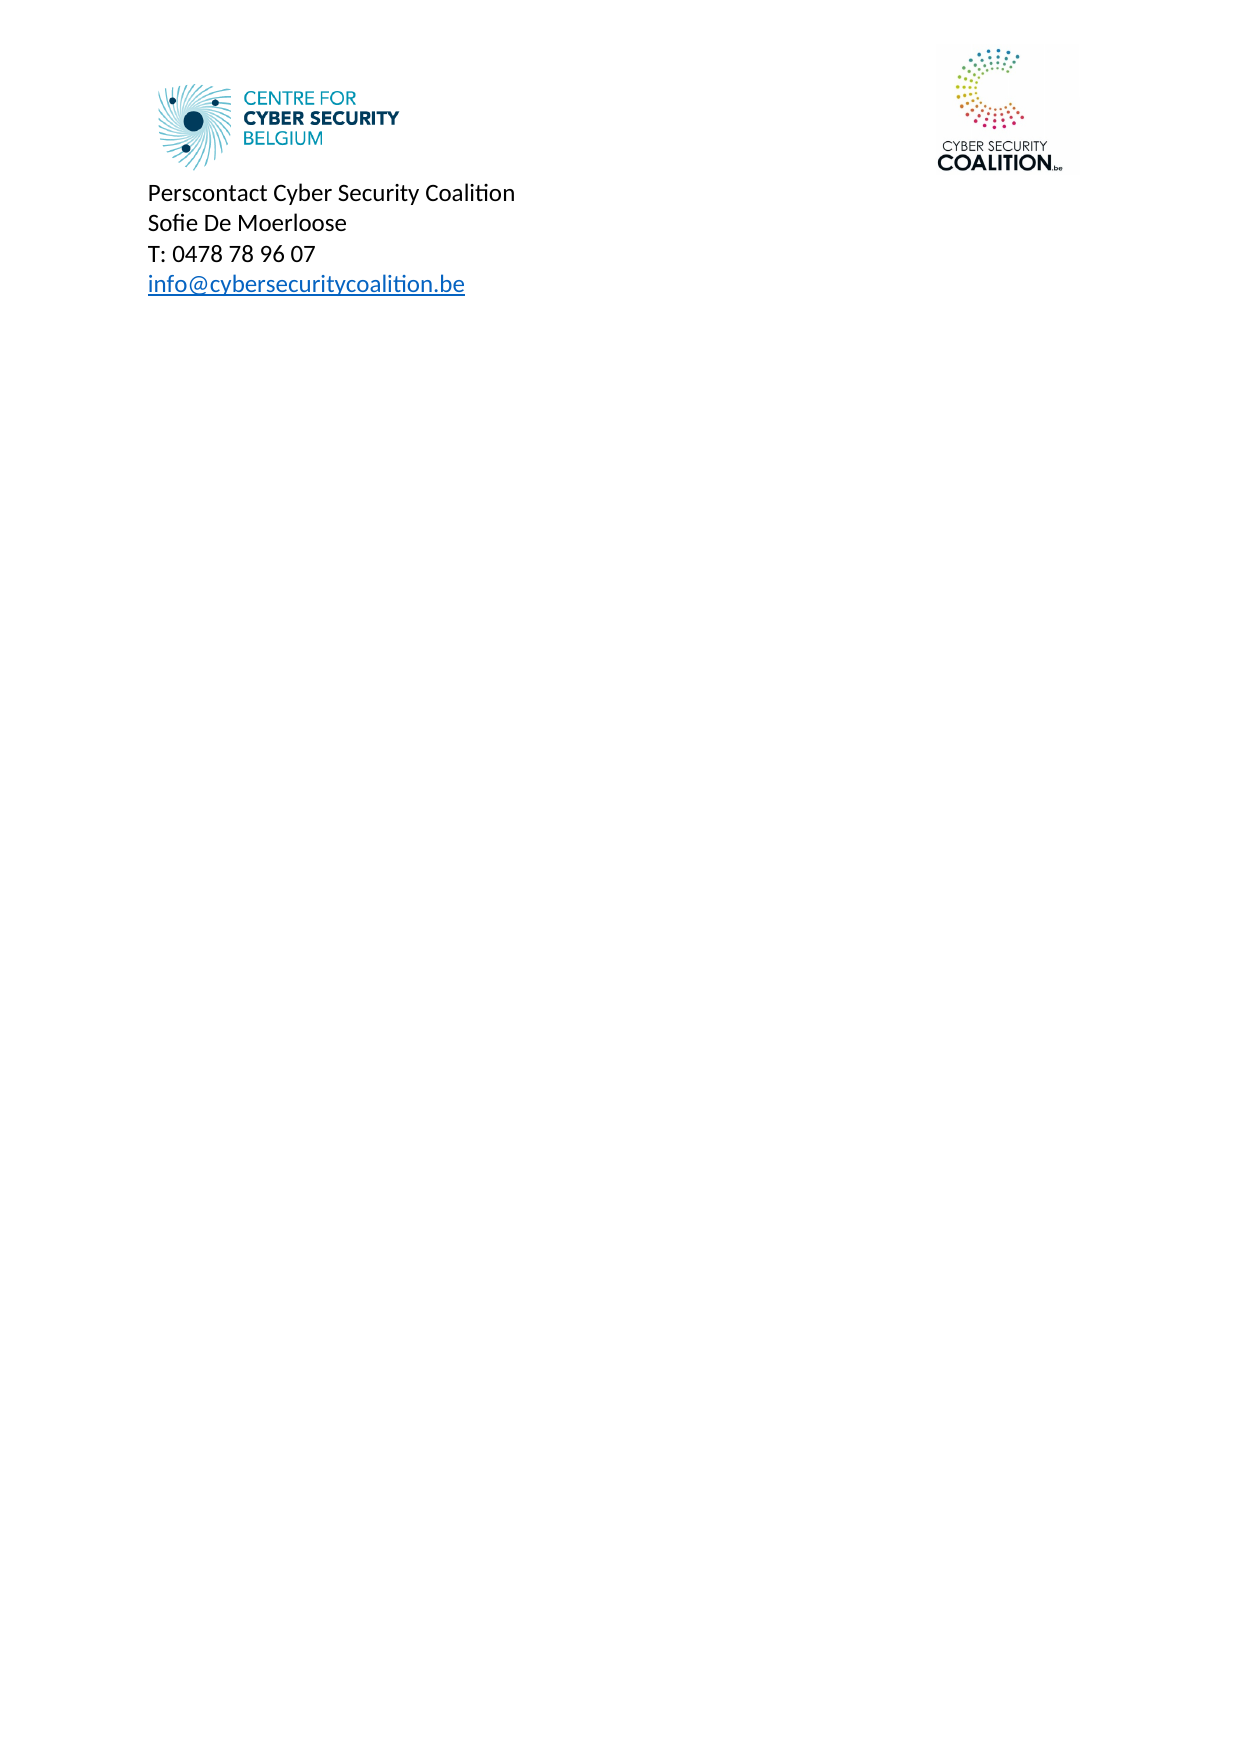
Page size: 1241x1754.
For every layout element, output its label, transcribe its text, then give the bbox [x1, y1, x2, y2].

picture [147, 73, 404, 177]
text info@cybersecuritycoalition.be [148, 268, 1093, 299]
text Perscontact Cyber Security Coalition Sofie De Moerloose T: 0478 78 96 07 [148, 177, 1093, 268]
picture [935, 44, 1080, 176]
